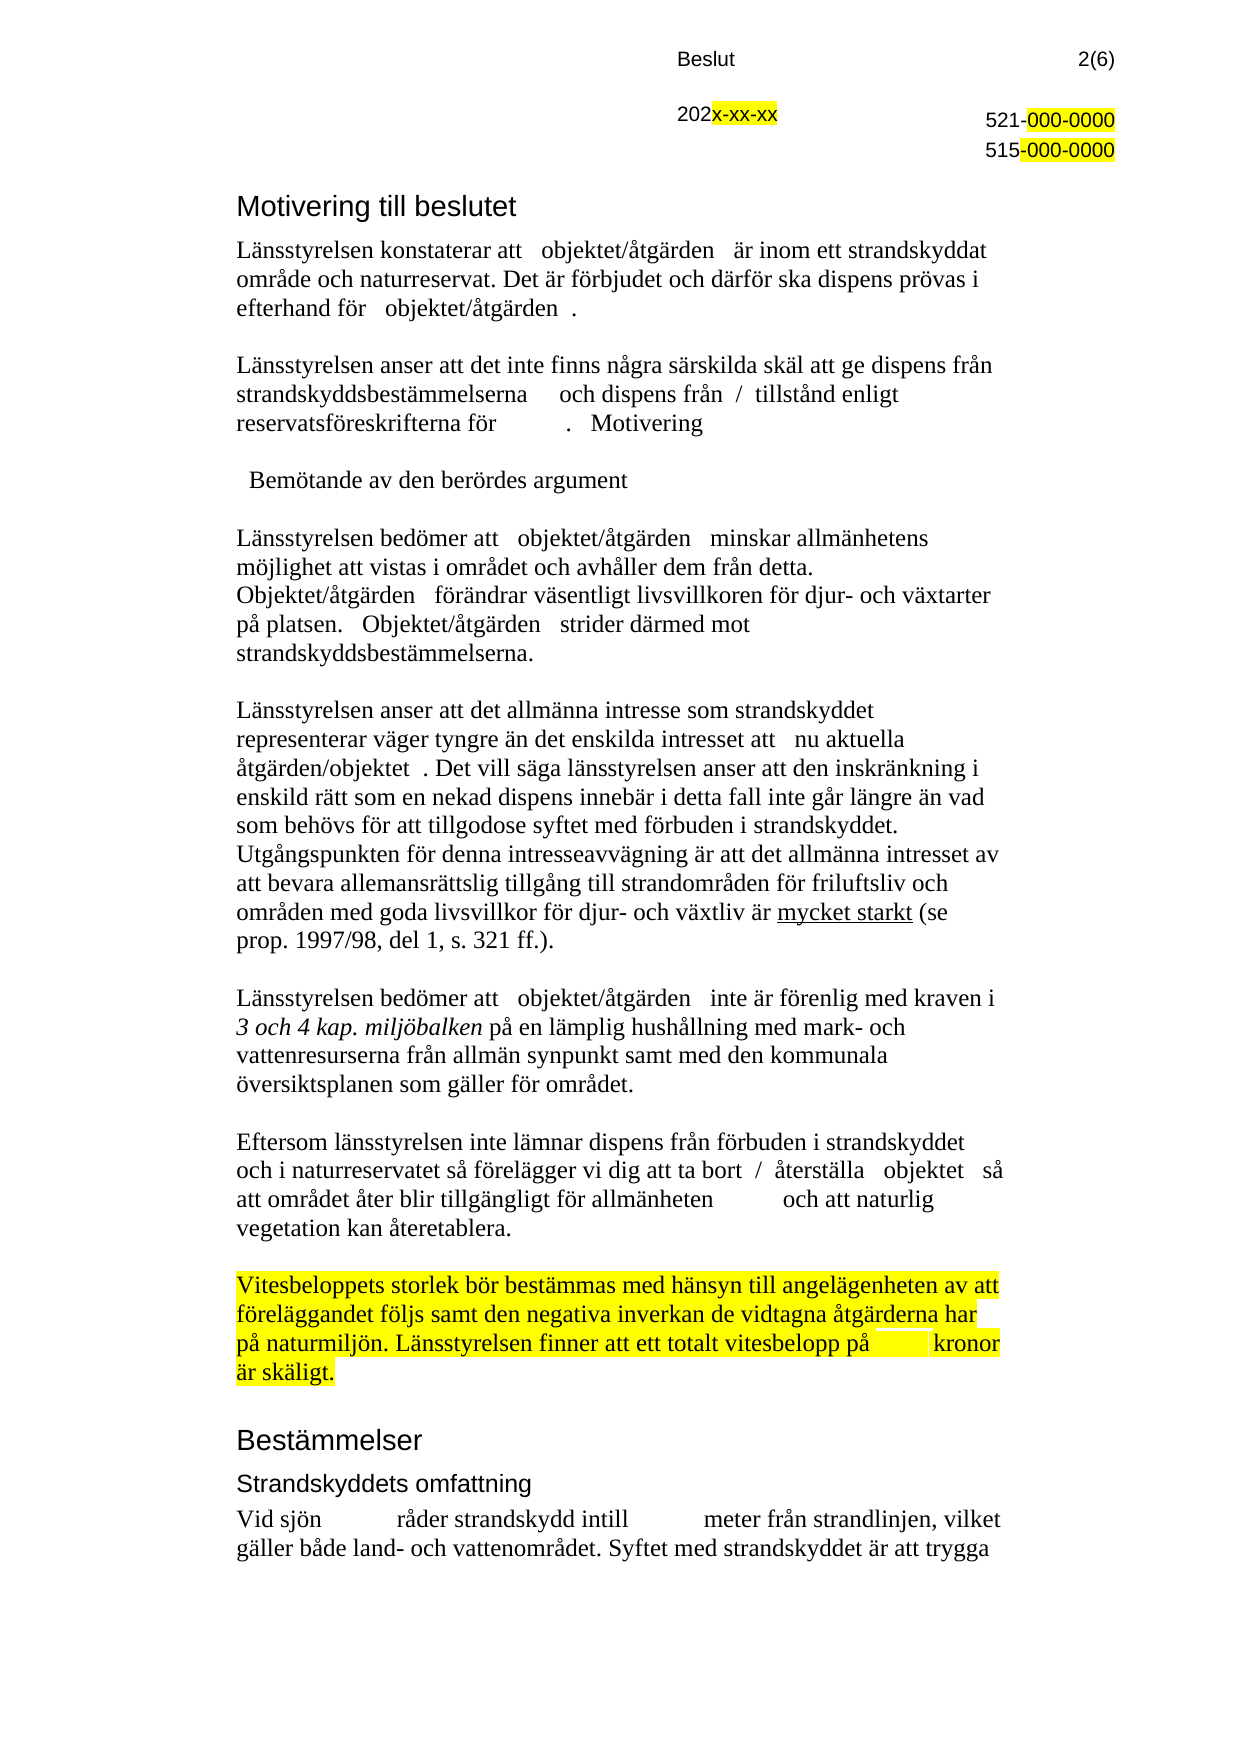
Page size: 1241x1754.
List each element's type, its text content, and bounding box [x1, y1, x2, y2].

text Länsstyrelsen bedömer att objektet/åtgärden minskar allmänhetens möjlighet att vistas i området och avhåller dem från detta. Objektet/åtgärden förändrar väsentligt livsvillkoren för djur- och växtarter på platsen. Objektet/åtgärden strider därmed mot strandskyddsbestämmelserna. [236, 523, 1004, 667]
text Länsstyrelsen anser att det inte finns några särskilda skäl att ge dispens från strandskyddsbestämmelserna och dispens från / tillstånd enligt reservatsföreskrifterna för . Motivering [236, 351, 1004, 437]
subtitle Motivering till beslutet [236, 189, 1004, 223]
subtitle Strandskyddets omfattning [236, 1469, 1004, 1498]
text Länsstyrelsen anser att det allmänna intresse som strandskyddet representerar väger tyngre än det enskilda intresset att nu aktuella åtgärden/objektet . Det vill säga länsstyrelsen anser att den inskränkning i enskild rätt som en nekad dispens innebär i detta fall inte går längre än vad som behövs för att tillgodose syftet med förbuden i strandskyddet. Utgångspunkten för denna intresseavvägning är att det allmänna intresset av att bevara allemansrättslig tillgång till strandområden för friluftsliv och områden med goda livsvillkor för djur- och växtliv är mycket starkt (se prop. 1997/98, del 1, s. 321 ff.). [236, 696, 1005, 954]
text Bemötande av den berördes argument [236, 466, 1004, 494]
subtitle Bestämmelser [236, 1423, 1004, 1457]
text Vitesbeloppets storlek bör bestämmas med hänsyn till angelägenheten av att föreläggandet följs samt den negativa inverkan de vidtagna åtgärderna har på naturmiljön. Länsstyrelsen finner att ett totalt vitesbelopp på kronor är skäligt. [335, 1271, 1004, 1386]
text Länsstyrelsen bedömer att objektet/åtgärden inte är förenlig med kraven i 3 och 4 kap. miljöbalken på en lämplig hushållning med mark- och vattenresurserna från allmän synpunkt samt med den kommunala översiktsplanen som gäller för området. [236, 983, 1004, 1098]
text Länsstyrelsen konstaterar att objektet/åtgärden är inom ett strandskyddat område och naturreservat. Det är förbjudet och därför ska dispens prövas i efterhand för objektet/åtgärden . [236, 236, 1004, 322]
text Eftersom länsstyrelsen inte lämnar dispens från förbuden i strandskyddet och i naturreservatet så förelägger vi dig att ta bort / återställa objektet så att området åter blir tillgängligt för allmänheten och att naturlig vegetation kan återetablera. [236, 1127, 1004, 1242]
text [236, 1504, 1004, 1562]
